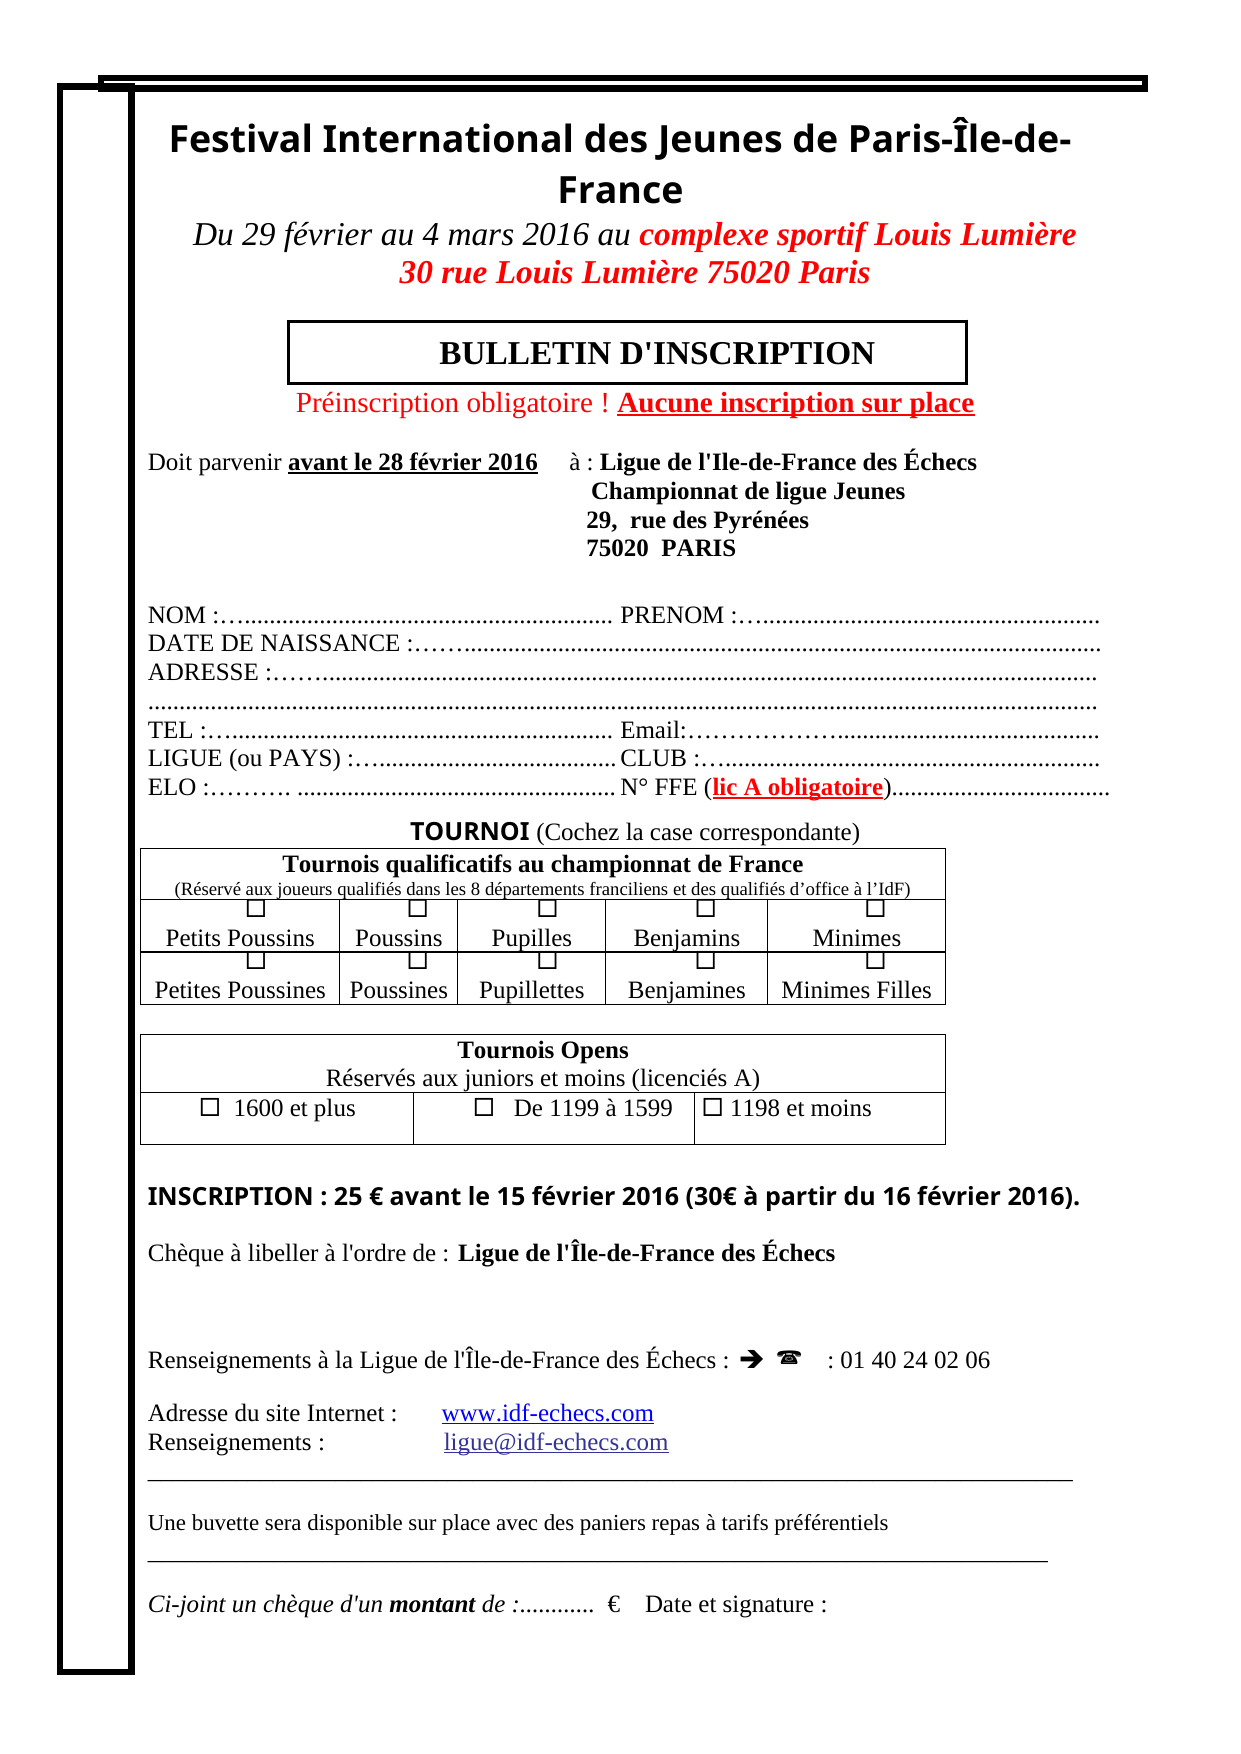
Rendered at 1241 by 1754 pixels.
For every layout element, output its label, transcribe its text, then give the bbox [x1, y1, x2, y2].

text TEL :…............................................................. Email:……………… .......................................... [148, 715, 1122, 743]
text NOM :…........................................................... PRENOM :….. .................................................... [148, 600, 1122, 628]
text ........................................................................................................................................................ [148, 686, 1122, 715]
table_cell Poussins [340, 900, 457, 951]
text Chèque à libeller à l'ordre de : Ligue de l'Île-de-France des Échecs [148, 1238, 1122, 1267]
table_cell De 1199 à 1599 [414, 1093, 694, 1144]
table_cell Minimes Filles [768, 953, 945, 1004]
table_cell Minimes [768, 900, 945, 951]
table_cell Pupillettes [458, 953, 605, 1004]
text Adresse du site Internet : www.idf-echecs.com [148, 1398, 1122, 1427]
table_cell Benjamines [606, 953, 767, 1004]
table_cell Poussines [340, 953, 457, 1004]
text Doit parvenir avant le 28 février 2016 à : Ligue de l'Ile-de-France des Échecs [148, 447, 1122, 476]
table_header Tournois Opens Réservés aux juniors et moins (licenciés A) [141, 1035, 945, 1092]
table_cell 1600 et plus [141, 1093, 413, 1144]
table_cell Benjamins [606, 900, 767, 951]
text ADRESSE :……. ........................................................................................................................... [148, 657, 1122, 686]
table_header Tournois qualificatifs au championnat de France (Réservé aux joueurs qualifiés dans les 8 départements franciliens et des qualifiés d’office à l’IdF) [141, 849, 945, 899]
text 30 rue Louis Lumière 75020 Paris [148, 252, 1122, 291]
text Du 29 février au 4 mars 2016 au complexe sportif Louis Lumière [148, 214, 1122, 252]
subtitle Renseignements à de l'Île-de-France des Échecs : : 01 40 24 02 06 [148, 1345, 1122, 1374]
text LIGUE (ou PAYS) :…...................................... CLUB :….. .......................................................... [148, 743, 1122, 772]
text INSCRIPTION : 25 € avant le 15 février 2016 (30€ à partir du 16 février 2016). [148, 1179, 1122, 1213]
text 29, rue des Pyrénées [369, 505, 1122, 533]
text Championnat de ligue Jeunes [591, 476, 1122, 505]
text ELO :………. ................................................... N° FFE (lic A obligatoire)................................... [148, 772, 1122, 801]
text DATE DE NAISSANCE :…… ...................................................................................................... [148, 628, 1122, 657]
table_cell 1198 et moins [695, 1093, 945, 1144]
text TOURNOI (Cochez la case correspondante) [148, 813, 1122, 848]
table_cell Pupilles [458, 900, 605, 951]
text 75020 PARIS [148, 533, 1122, 562]
subtitle Festival International des Jeunes de Paris-Île-de-France [148, 112, 1093, 214]
subtitle BULLETIN D'INSCRIPTION [290, 323, 965, 382]
text Renseignements : ligue@idf-echecs.com __________________________________________________________________________ [148, 1427, 1122, 1484]
table_cell Petites Poussines [141, 953, 339, 1004]
text Ci-joint un chèque d'un montant de :............ € Date et signature : [148, 1589, 1122, 1618]
text Préinscription obligatoire ! Aucune inscription sur place [148, 385, 1122, 418]
text Une buvette sera disponible sur place avec des paniers repas à tarifs préférentiels ________________________________________________________________________ [148, 1509, 1122, 1564]
table_cell Petits Poussins [141, 900, 339, 951]
